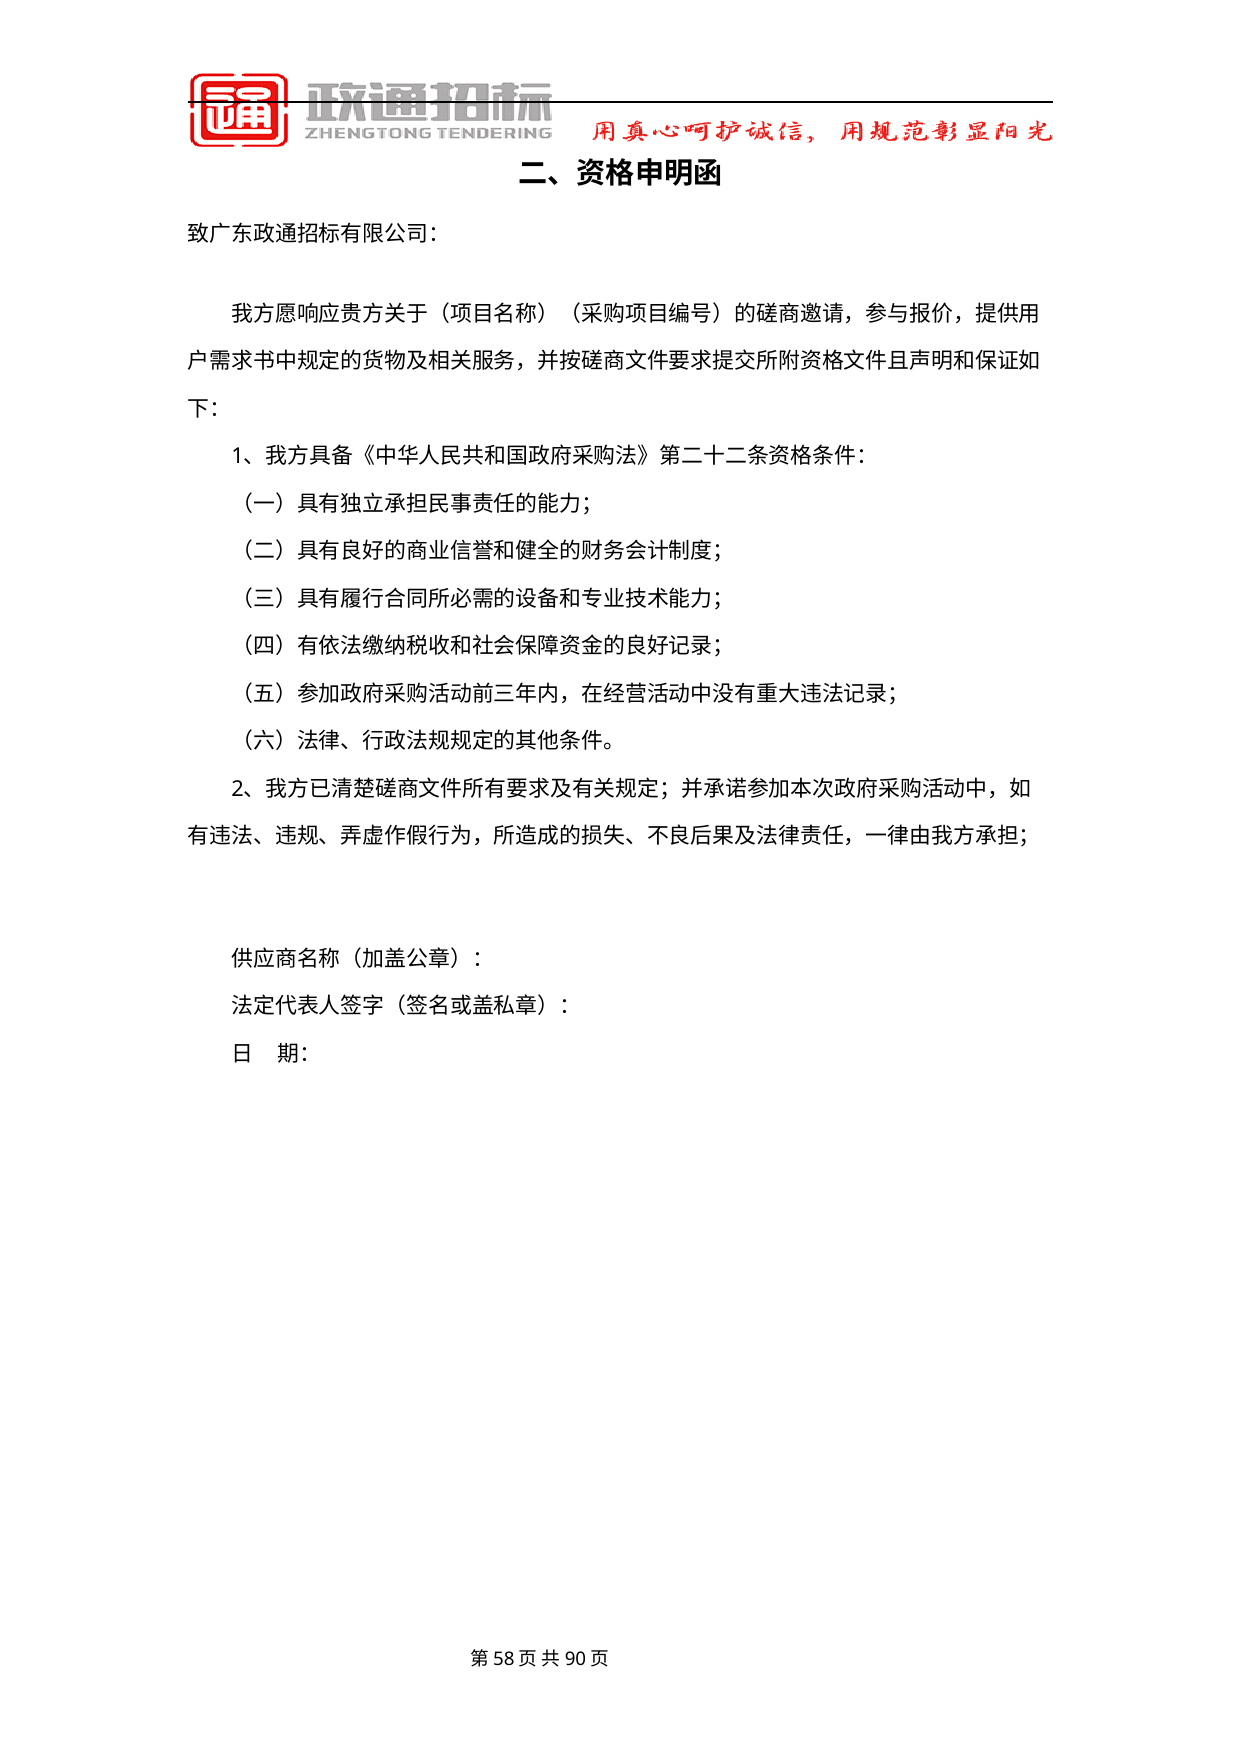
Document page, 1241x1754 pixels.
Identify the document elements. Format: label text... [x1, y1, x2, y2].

list （二）具有良好的商业信誉和健全的财务会计制度； [187, 533, 1053, 565]
text 供应商名称（加盖公章）： [187, 941, 1053, 972]
text 我方愿响应贵方关于（项目名称）（采购项目编号）的磋商邀请，参与报价，提供用户需求书中规定的货物及相关服务，并按磋商文件要求提交所附资格文件且声明和保证如下： [187, 296, 1053, 422]
list 2、我方已清楚磋商文件所有要求及有关规定；并承诺参加本次政府采购活动中，如有违法、违规、弄虚作假行为，所造成的损失、不良后果及法律责任，一律由我方承担； [187, 771, 1053, 850]
list （一）具有独立承担民事责任的能力； [187, 486, 1053, 517]
subtitle 二、资格申明函 [187, 150, 1053, 192]
text 法定代表人签字（签名或盖私章）： [187, 988, 1053, 1020]
picture [188, 73, 1053, 101]
list 1、我方具备《中华人民共和国政府采购法》第二十二条资格条件： [187, 438, 1053, 470]
list （六）法律、行政法规规定的其他条件。 [187, 723, 1053, 755]
text 致广东政通招标有限公司： [187, 213, 1053, 251]
picture [188, 103, 1053, 147]
text 日 期： [187, 1036, 1053, 1067]
list （三）具有履行合同所必需的设备和专业技术能力； [187, 581, 1053, 612]
list （四）有依法缴纳税收和社会保障资金的良好记录； [187, 628, 1053, 660]
list （五）参加政府采购活动前三年内，在经营活动中没有重大违法记录； [187, 676, 1053, 707]
